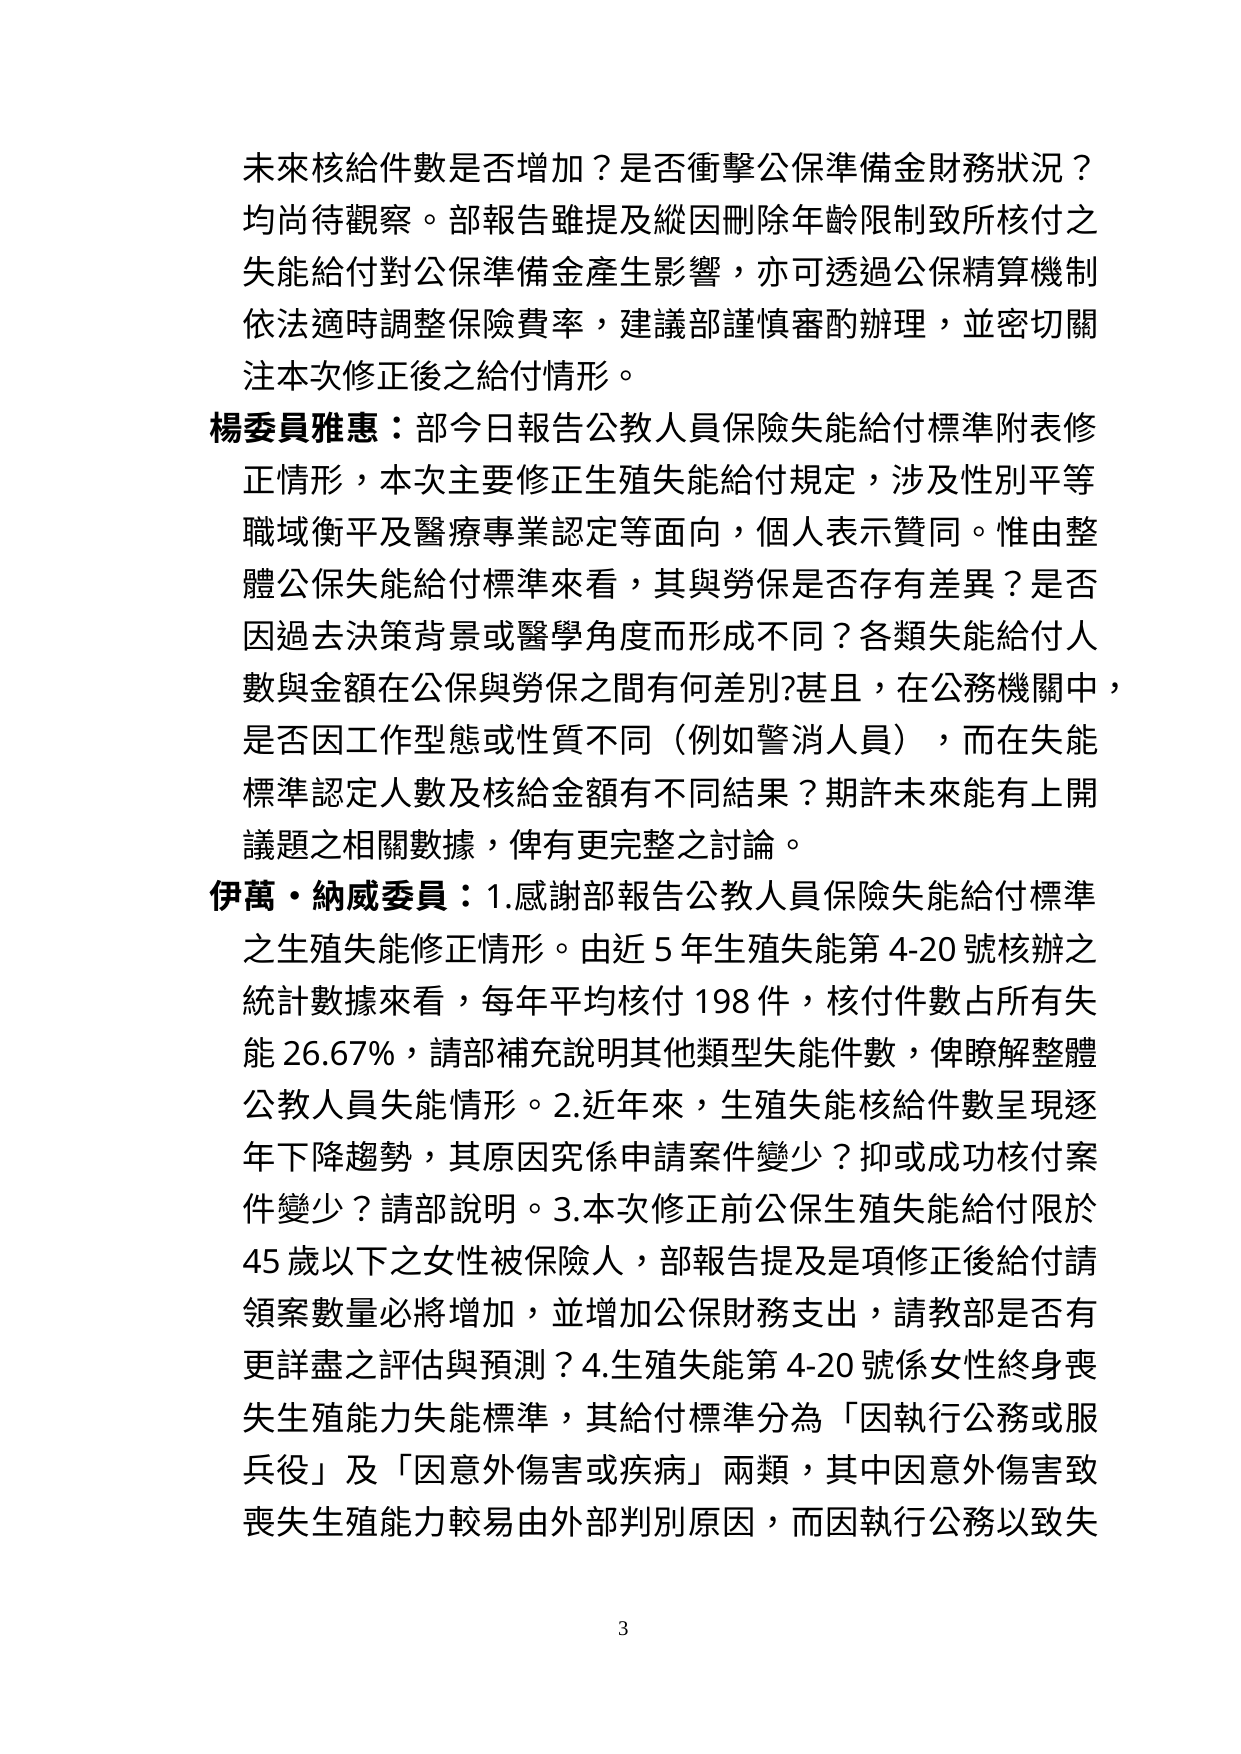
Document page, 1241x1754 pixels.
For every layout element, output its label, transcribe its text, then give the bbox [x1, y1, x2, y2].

text 楊委員雅惠：部今日報告公教人員保險失能給付標準附表修正情形，本次主要修正生殖失能給付規定，涉及性別平等、職域衡平及醫療專業認定等面向，個人表示贊同。惟由整體公保失能給付標準來看，其與勞保是否存有差異？是否因過去決策背景或醫學角度而形成不同？各類失能給付人數與金額在公保與勞保之間有何差別?甚且，在公務機關中，是否因工作型態或性質不同（例如警消人員），而在失能標準認定人數及核給金額有不同結果？期許未來能有上開議題之相關數據，俾有更完整之討論。 [209, 398, 1098, 867]
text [209, 137, 1098, 398]
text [209, 867, 1098, 1544]
